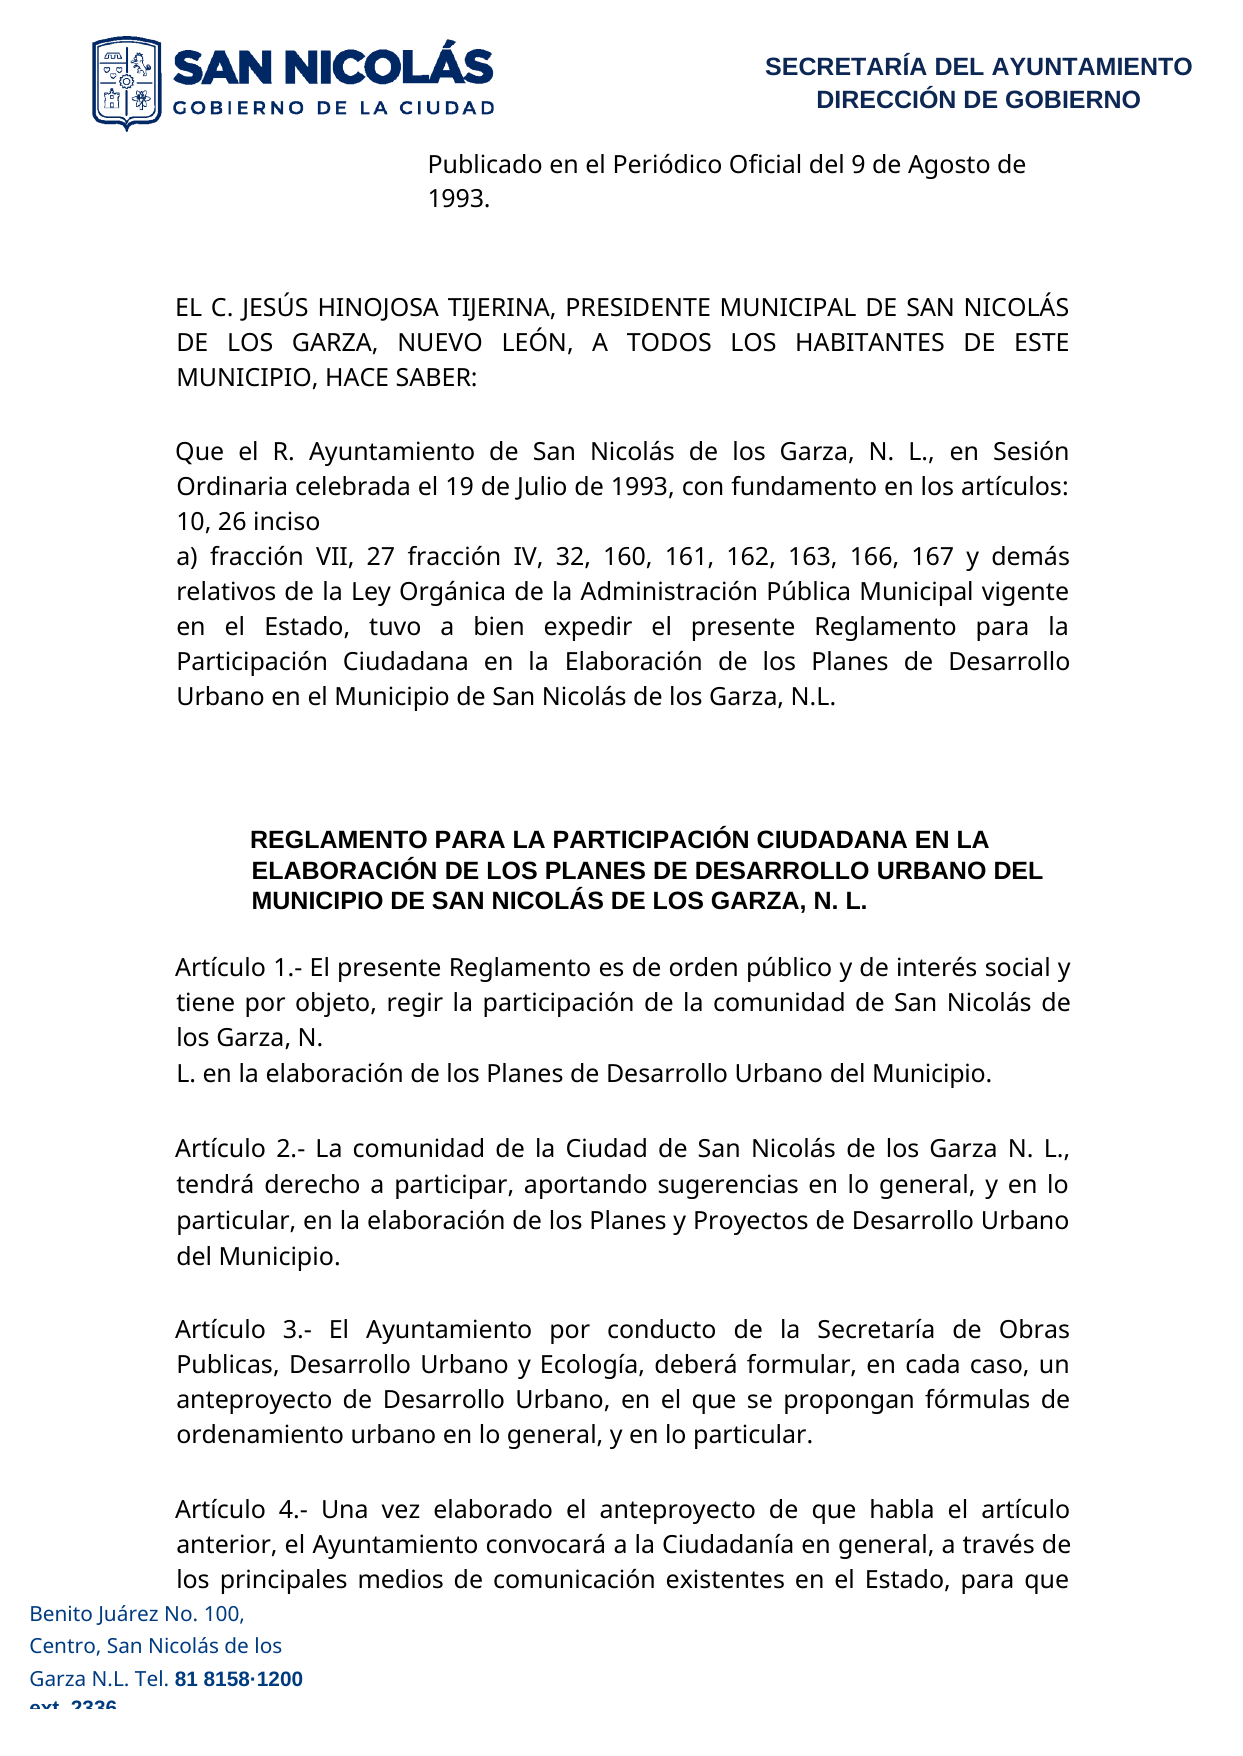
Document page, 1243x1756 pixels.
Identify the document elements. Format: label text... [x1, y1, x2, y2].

text EL C. JESÚS HINOJOSA TIJERINA, PRESIDENTE MUNICIPAL DE SAN NICOLÁS DE LOS GARZA, NUEVO LEÓN, A TODOS LOS HABITANTES DE ESTE MUNICIPIO, HACE SABER: [175, 289, 1070, 393]
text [175, 1491, 1071, 1596]
text Que el R. Ayuntamiento de San Nicolás de los Garza, N. L., en Sesión Ordinaria celebrada el 19 de Julio de 1993, con fundamento en los artículos: 10, 26 inciso [175, 433, 1070, 537]
picture [92, 36, 494, 132]
text a) fracción VII, 27 fracción IV, 32, 160, 161, 162, 163, 166, 167 y demás relativos de la Ley Orgánica de la Administración Pública Municipal vigente en el Estado, tuvo a bien expedir el presente Reglamento para la Participación Ciudadana en la Elaboración de los Planes de Desarrollo Urbano en el Municipio de San Nicolás de los Garza, N.L. [176, 539, 1070, 713]
text Publicado en el Periódico Oficial del 9 de Agosto de 1993. [427, 146, 1080, 214]
text Artículo 2.- La comunidad de la Ciudad de San Nicolás de los Garza N. L., tendrá derecho a participar, aportando sugerencias en lo general, y en lo particular, en la elaboración de los Planes y Proyectos de Desarrollo Urbano del Municipio. [175, 1131, 1071, 1272]
text Artículo 1.- El presente Reglamento es de orden público y de interés social y tiene por objeto, regir la participación de la comunidad de San Nicolás de los Garza, N. [175, 950, 1071, 1054]
text L. en la elaboración de los Planes de Desarrollo Urbano del Municipio. [176, 1055, 1080, 1089]
text Artículo 3.- El Ayuntamiento por conducto de la Secretaría de Obras Publicas, Desarrollo Urbano y Ecología, deberá formular, en cada caso, un anteproyecto de Desarrollo Urbano, en el que se propongan fórmulas de ordenamiento urbano en lo general, y en lo particular. [175, 1312, 1071, 1451]
subtitle REGLAMENTO PARA LA PARTICIPACIÓN CIUDADANA EN LA ELABORACIÓN DE LOS PLANES DE DESARROLLO URBANO DEL MUNICIPIO DE SAN NICOLÁS DE LOS GARZA, N. L. [250, 826, 1080, 914]
